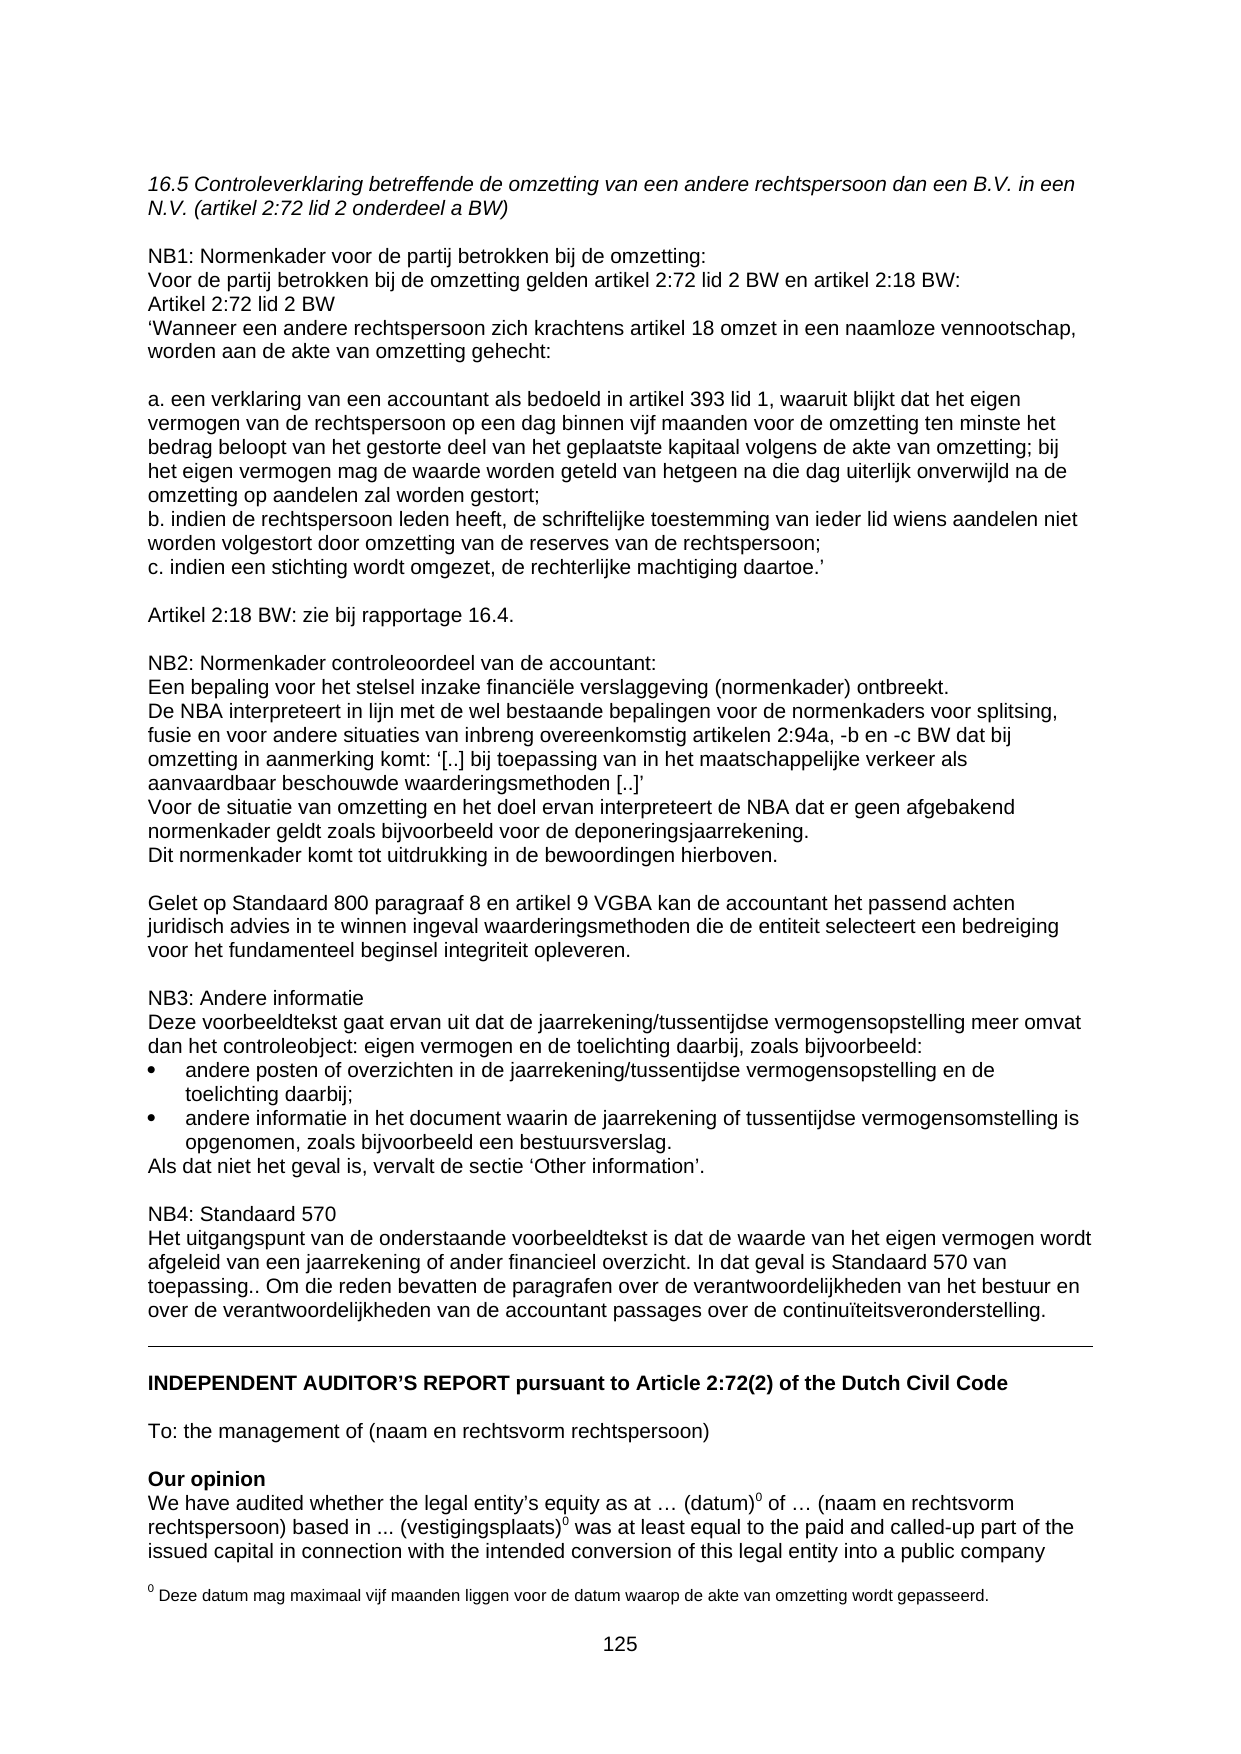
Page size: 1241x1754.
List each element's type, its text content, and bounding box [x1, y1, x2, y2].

text NB3: Andere informatie [148, 986, 1093, 1010]
text NB1: Normenkader voor de partij betrokken bij de omzetting: [148, 243, 1093, 267]
text Gelet op Standaard 800 paragraaf 8 en artikel 9 VGBA kan de accountant het passend achten juridisch advies in te winnen ingeval waarderingsmethoden die de entiteit selecteert een bedreiging voor het fundamenteel beginsel integriteit opleveren. [148, 890, 1093, 962]
text Een bepaling voor het stelsel inzake financiële verslaggeving (normenkader) ontbreekt. [148, 675, 1093, 699]
subtitle 16.5 Controleverklaring betreffende de omzetting van een andere rechtspersoon dan een B.V. in een N.V. (artikel 2:72 lid 2 onderdeel a BW) [148, 172, 1093, 219]
text b. indien de rechtspersoon leden heeft, de schriftelijke toestemming van ieder lid wiens aandelen niet worden volgestort door omzetting van de reserves van de rechtspersoon; [148, 507, 1093, 555]
text Our opinion [148, 1467, 1093, 1491]
text De NBA interpreteert in lijn met de wel bestaande bepalingen voor de normenkaders voor splitsing, fusie en voor andere situaties van inbreng overeenkomstig artikelen 2:94a, -b en -c BW dat bij omzetting in aanmerking komt: ‘[..] bij toepassing van in het maatschappelijke verkeer als aanvaardbaar beschouwde waarderingsmethoden [..]’ [148, 699, 1093, 794]
text Deze voorbeeldtekst gaat ervan uit dat de jaarrekening/tussentijdse vermogensopstelling meer omvat dan het controleobject: eigen vermogen en de toelichting daarbij, zoals bijvoorbeeld: [148, 1010, 1093, 1058]
text c. indien een stichting wordt omgezet, de rechterlijke machtiging daartoe.’ [148, 555, 1093, 579]
text Het uitgangspunt van de onderstaande voorbeeldtekst is dat de waarde van het eigen vermogen wordt afgeleid van een jaarrekening of ander financieel overzicht. In dat geval is Standaard 570 van toepassing.. Om die reden bevatten de paragrafen over de verantwoordelijkheden van het bestuur en over de verantwoordelijkheden van de accountant passages over de continuïteitsveronderstelling. [148, 1226, 1093, 1322]
text a. een verklaring van een accountant als bedoeld in artikel 393 lid 1, waaruit blijkt dat het eigen vermogen van de rechtspersoon op een dag binnen vijf maanden voor de omzetting ten minste het bedrag beloopt van het gestorte deel van het geplaatste kapitaal volgens de akte van omzetting; bij het eigen vermogen mag de waarde worden geteld van hetgeen na die dag uiterlijk onverwijld na de omzetting op aandelen zal worden gestort; [148, 387, 1093, 507]
text INDEPENDENT AUDITOR’S REPORT pursuant to Article 2:72(2) of the Dutch Civil Code [148, 1371, 1093, 1395]
text ‘Wanneer een andere rechtspersoon zich krachtens artikel 18 omzet in een naamloze vennootschap, worden aan de akte van omzetting gehecht: [148, 315, 1093, 363]
text Als dat niet het geval is, vervalt de sectie ‘Other information’. [148, 1154, 1093, 1178]
text To: the management of (naam en rechtsvorm rechtspersoon) [148, 1419, 1093, 1443]
text Artikel 2:72 lid 2 BW [148, 291, 1093, 315]
text NB4: Standaard 570 [148, 1202, 1093, 1226]
list andere posten of overzichten in de jaarrekening/tussentijdse vermogensopstelling en de toelichting daarbij; [148, 1058, 1093, 1106]
text Dit normenkader komt tot uitdrukking in de bewoordingen hierboven. [148, 842, 1093, 866]
text Artikel 2:18 BW: zie bij rapportage 16.4. [148, 603, 1093, 627]
list andere informatie in het document waarin de jaarrekening of tussentijdse vermogensomstelling is opgenomen, zoals bijvoorbeeld een bestuursverslag. [148, 1106, 1093, 1154]
text Voor de situatie van omzetting en het doel ervan interpreteert de NBA dat er geen afgebakend normenkader geldt zoals bijvoorbeeld voor de deponeringsjaarrekening. [148, 794, 1093, 842]
text Voor de partij betrokken bij de omzetting gelden artikel 2:72 lid 2 BW en artikel 2:18 BW: [148, 267, 1093, 291]
text NB2: Normenkader controleoordeel van de accountant: [148, 651, 1093, 675]
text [148, 1491, 1093, 1562]
